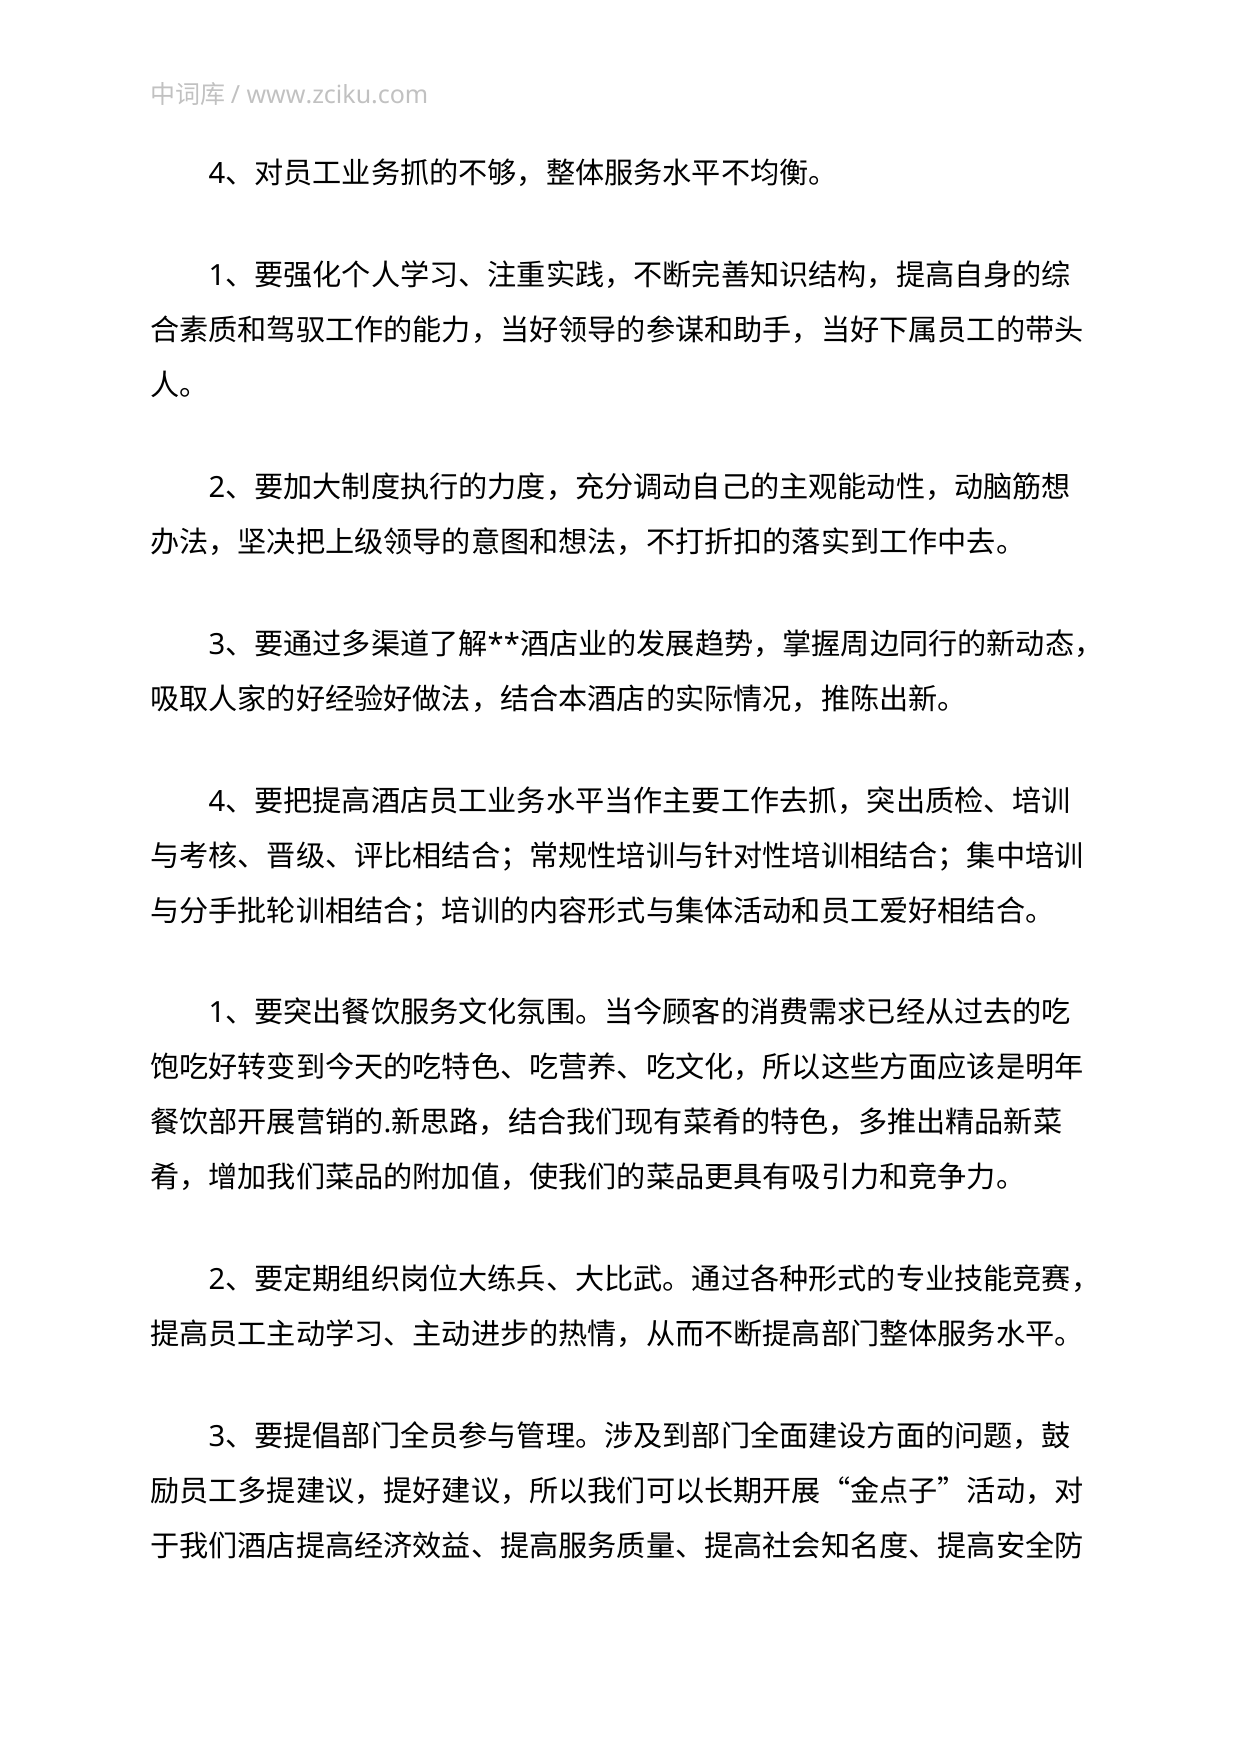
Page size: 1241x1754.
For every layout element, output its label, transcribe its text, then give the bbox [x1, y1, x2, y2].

text 3、要通过多渠道了解**酒店业的发展趋势，掌握周边同行的新动态，吸取人家的好经验好做法，结合本酒店的实际情况，推陈出新。 [150, 620, 1090, 718]
text 1、要强化个人学习、注重实践，不断完善知识结构，提高自身的综合素质和驾驭工作的能力，当好领导的参谋和助手，当好下属员工的带头人。 [150, 252, 1090, 404]
text 2、要定期组织岗位大练兵、大比武。通过各种形式的专业技能竞赛，提高员工主动学习、主动进步的热情，从而不断提高部门整体服务水平。 [150, 1256, 1090, 1353]
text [150, 1412, 1090, 1564]
text 1、要突出餐饮服务文化氛围。当今顾客的消费需求已经从过去的吃饱吃好转变到今天的吃特色、吃营养、吃文化，所以这些方面应该是明年餐饮部开展营销的.新思路，结合我们现有菜肴的特色，多推出精品新菜肴，增加我们菜品的附加值，使我们的菜品更具有吸引力和竞争力。 [150, 989, 1090, 1196]
text 4、要把提高酒店员工业务水平当作主要工作去抓，突出质检、培训与考核、晋级、评比相结合；常规性培训与针对性培训相结合；集中培训与分手批轮训相结合；培训的内容形式与集体活动和员工爱好相结合。 [150, 777, 1090, 929]
text 4、对员工业务抓的不够，整体服务水平不均衡。 [150, 150, 1090, 192]
text 2、要加大制度执行的力度，充分调动自己的主观能动性，动脑筋想办法，坚决把上级领导的意图和想法，不打折扣的落实到工作中去。 [150, 464, 1090, 561]
